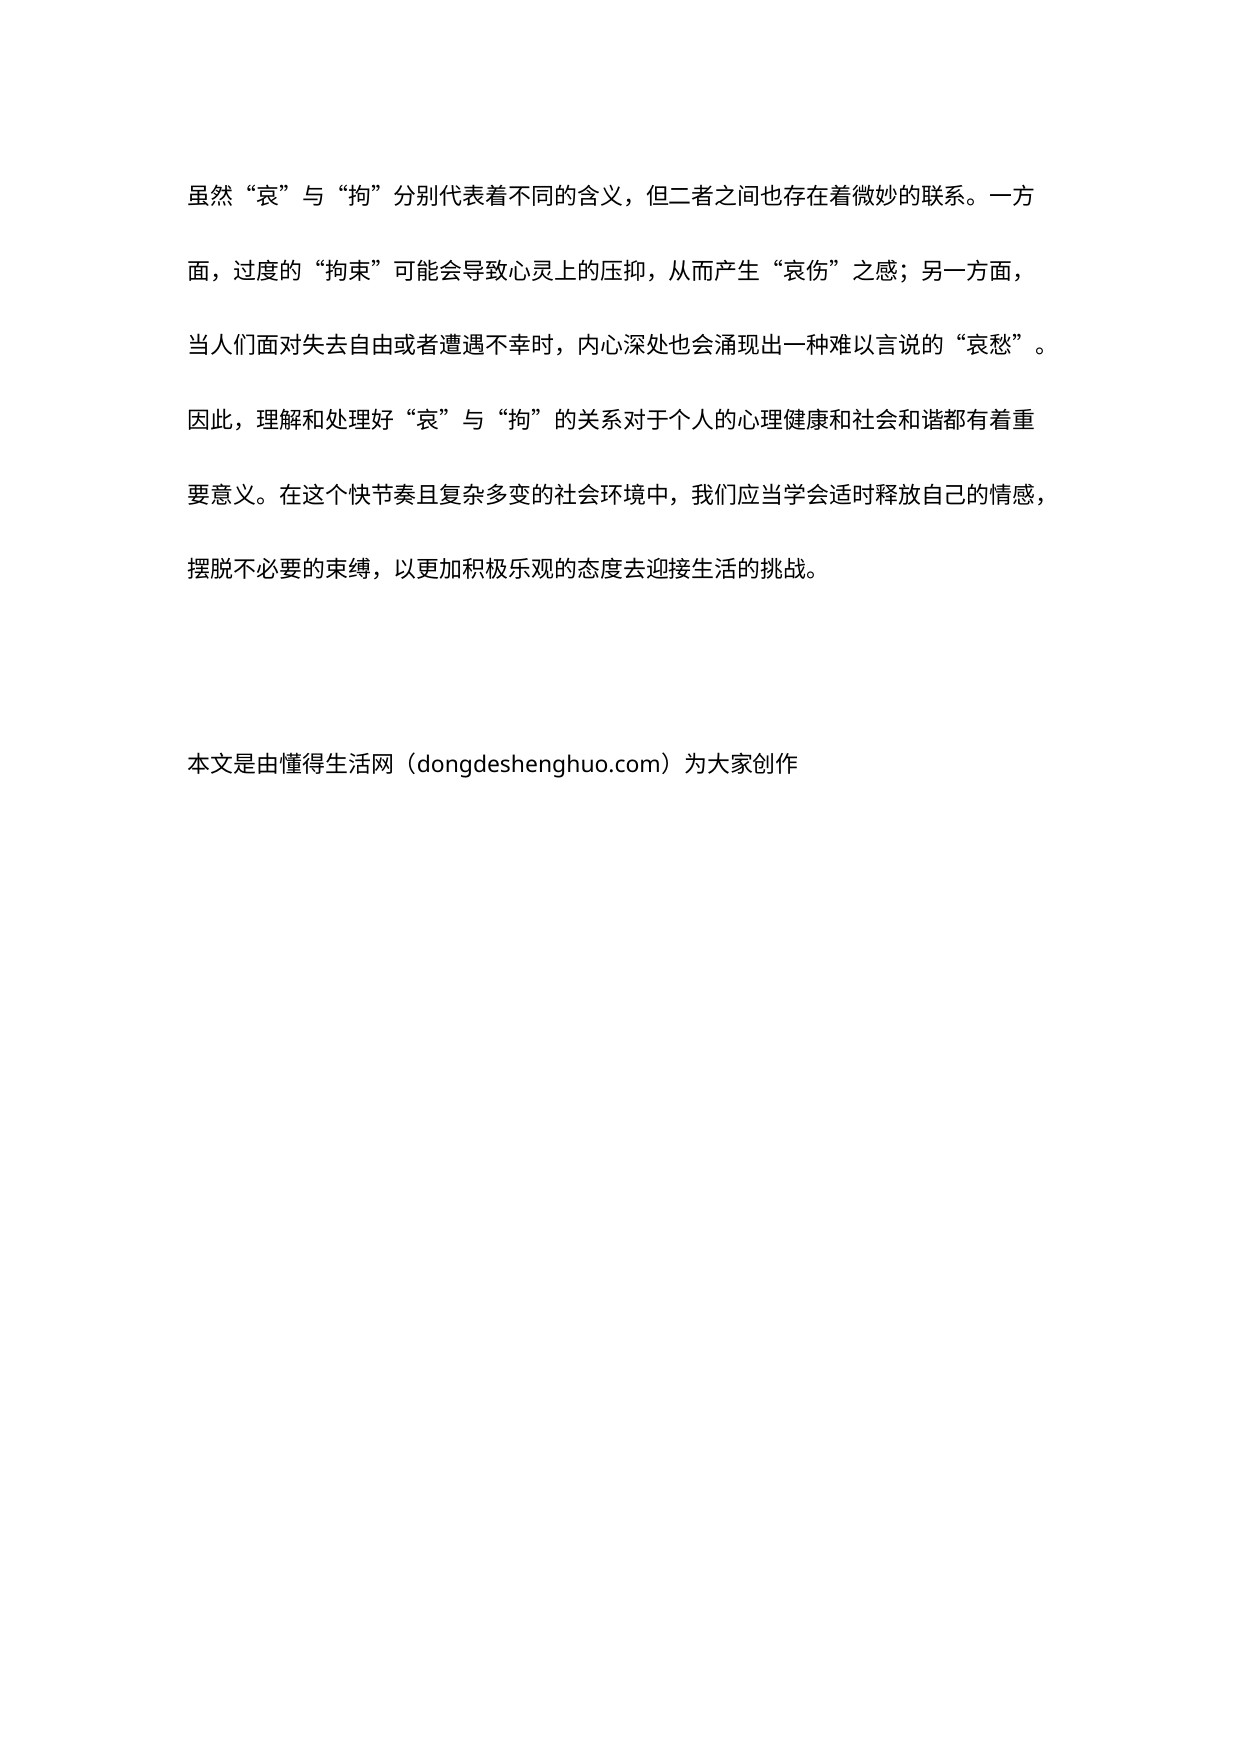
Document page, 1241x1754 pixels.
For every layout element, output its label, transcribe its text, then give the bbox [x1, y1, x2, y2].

text 虽然“哀”与“拘”分别代表着不同的含义，但二者之间也存在着微妙的联系。一方面，过度的“拘束”可能会导致心灵上的压抑，从而产生“哀伤”之感；另一方面，当人们面对失去自由或者遭遇不幸时，内心深处也会涌现出一种难以言说的“哀愁”。因此，理解和处理好“哀”与“拘”的关系对于个人的心理健康和社会和谐都有着重要意义。在这个快节奏且复杂多变的社会环境中，我们应当学会适时释放自己的情感，摆脱不必要的束缚，以更加积极乐观的态度去迎接生活的挑战。 [187, 162, 1053, 600]
text 本文是由懂得生活网（dongdeshenghuo.com）为大家创作 [187, 730, 1053, 795]
